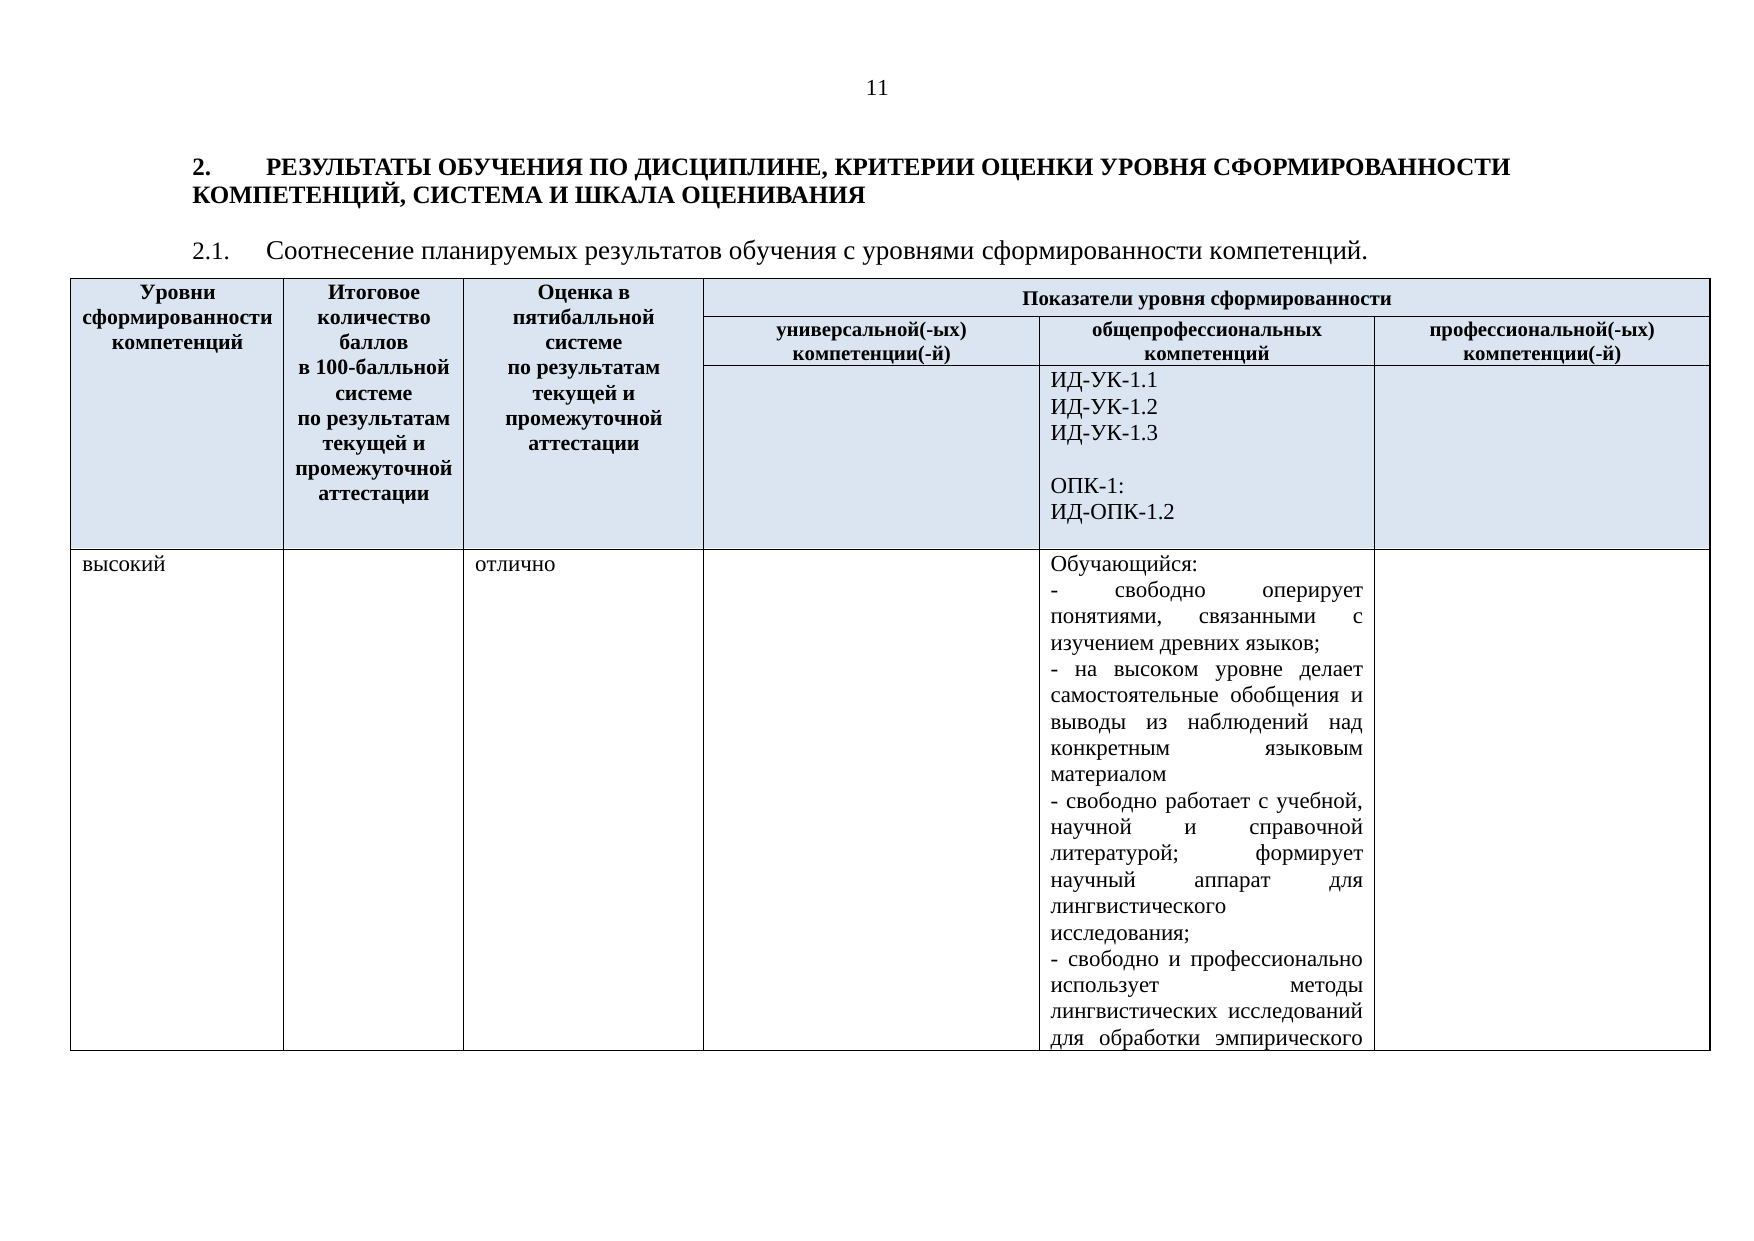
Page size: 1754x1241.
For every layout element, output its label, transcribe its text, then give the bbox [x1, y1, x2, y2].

table_cell [704, 550, 1039, 1050]
table_cell общепрофессиональных компетенций [1040, 317, 1374, 365]
table_cell универсальной(-ых) компетенции(-й) [704, 317, 1039, 365]
table_cell отлично [464, 550, 703, 1050]
subtitle Соотнесение планируемых результатов обучения с уровнями сформированности компетенций. [192, 234, 1636, 265]
table_cell профессиональной(-ых) компетенции(-й) [1375, 317, 1709, 365]
table_cell [704, 366, 1039, 548]
table_cell высокий [71, 550, 283, 1050]
table_cell [1375, 366, 1709, 548]
table_cell [1375, 550, 1709, 1050]
table_header Оценка в пятибалльной системе по результатам текущей и промежуточной аттестации [464, 279, 703, 548]
table_cell ИД-УК-1.1 ИД-УК-1.2 ИД-УК-1.3 ОПК-1: ИД-ОПК-1.2 [1040, 366, 1374, 548]
table_header Уровни сформированности компетенций [71, 279, 283, 548]
table_header Показатели уровня сформированности [704, 279, 1709, 316]
table_cell [284, 550, 463, 1050]
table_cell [1040, 550, 1374, 1050]
subtitle РЕЗУЛЬТАТЫ ОБУЧЕНИЯ ПО ДИСЦИПЛИНЕ, КРИТЕРИИ ОЦЕНКИ УРОВНЯ СФОРМИРОВАННОСТИ КОМПЕТЕНЦИЙ, СИСТЕМА И ШКАЛА ОЦЕНИВАНИЯ [192, 152, 1636, 209]
table_header Итоговое количество баллов в 100-балльной системе по результатам текущей и промежуточной аттестации [284, 279, 463, 548]
